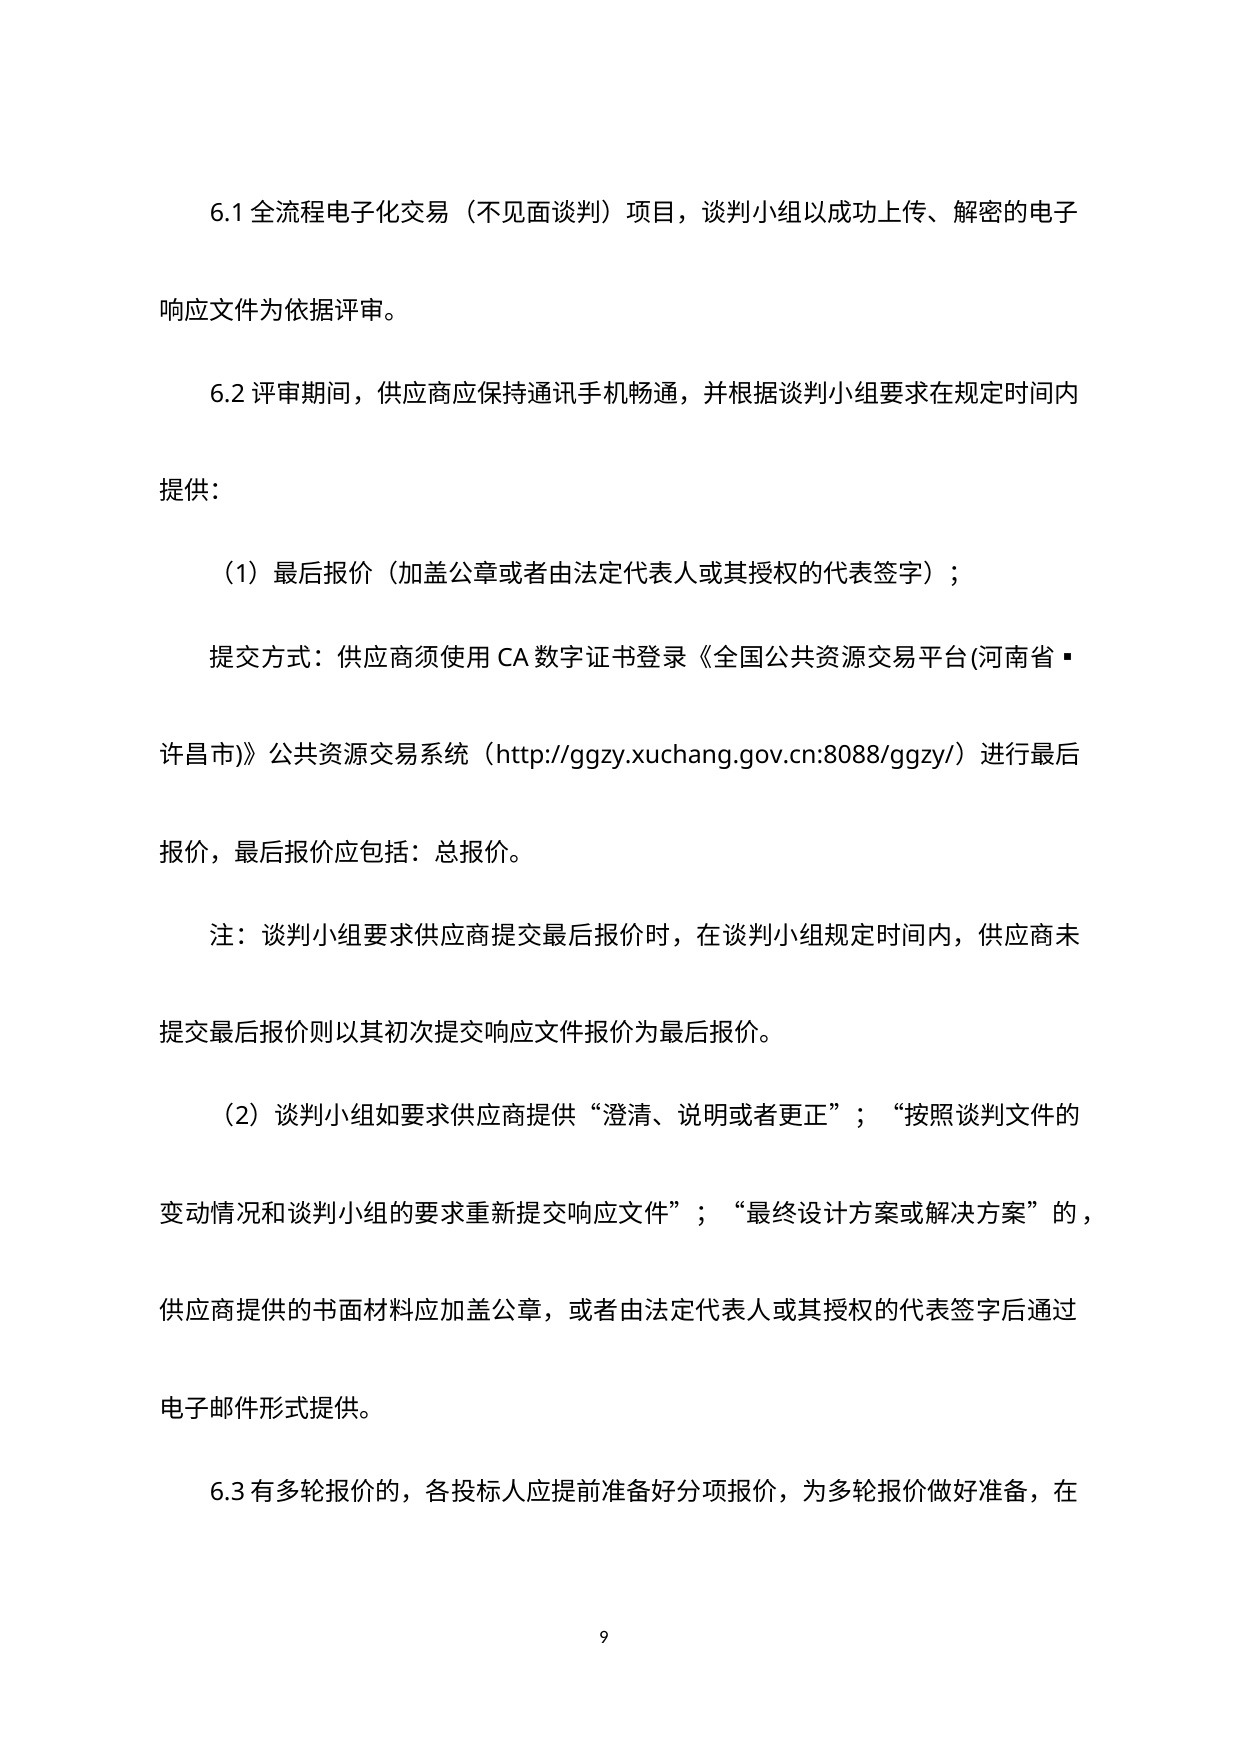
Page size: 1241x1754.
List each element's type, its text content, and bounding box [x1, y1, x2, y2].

text （2）谈判小组如要求供应商提供“澄清、说明或者更正”；“按照谈判文件的变动情况和谈判小组的要求重新提交响应文件”；“最终设计方案或解决方案”的，供应商提供的书面材料应加盖公章，或者由法定代表人或其授权的代表签字后通过电子邮件形式提供。 [159, 1081, 1081, 1439]
text 6.1全流程电子化交易（不见面谈判）项目，谈判小组以成功上传、解密的电子响应文件为依据评审。 [159, 178, 1081, 341]
text （1）最后报价（加盖公章或者由法定代表人或其授权的代表签字）； [159, 539, 1081, 604]
text 提交方式：供应商须使用CA数字证书登录《全国公共资源交易平台(河南省▪许昌市)》公共资源交易系统（http://ggzy.xuchang.gov.cn:8088/ggzy/）进行最后报价，最后报价应包括：总报价。 [159, 623, 1081, 883]
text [159, 1457, 1081, 1522]
text 6.2 评审期间，供应商应保持通讯手机畅通，并根据谈判小组要求在规定时间内提供： [159, 359, 1081, 521]
text 注：谈判小组要求供应商提交最后报价时，在谈判小组规定时间内，供应商未提交最后报价则以其初次提交响应文件报价为最后报价。 [159, 901, 1081, 1063]
